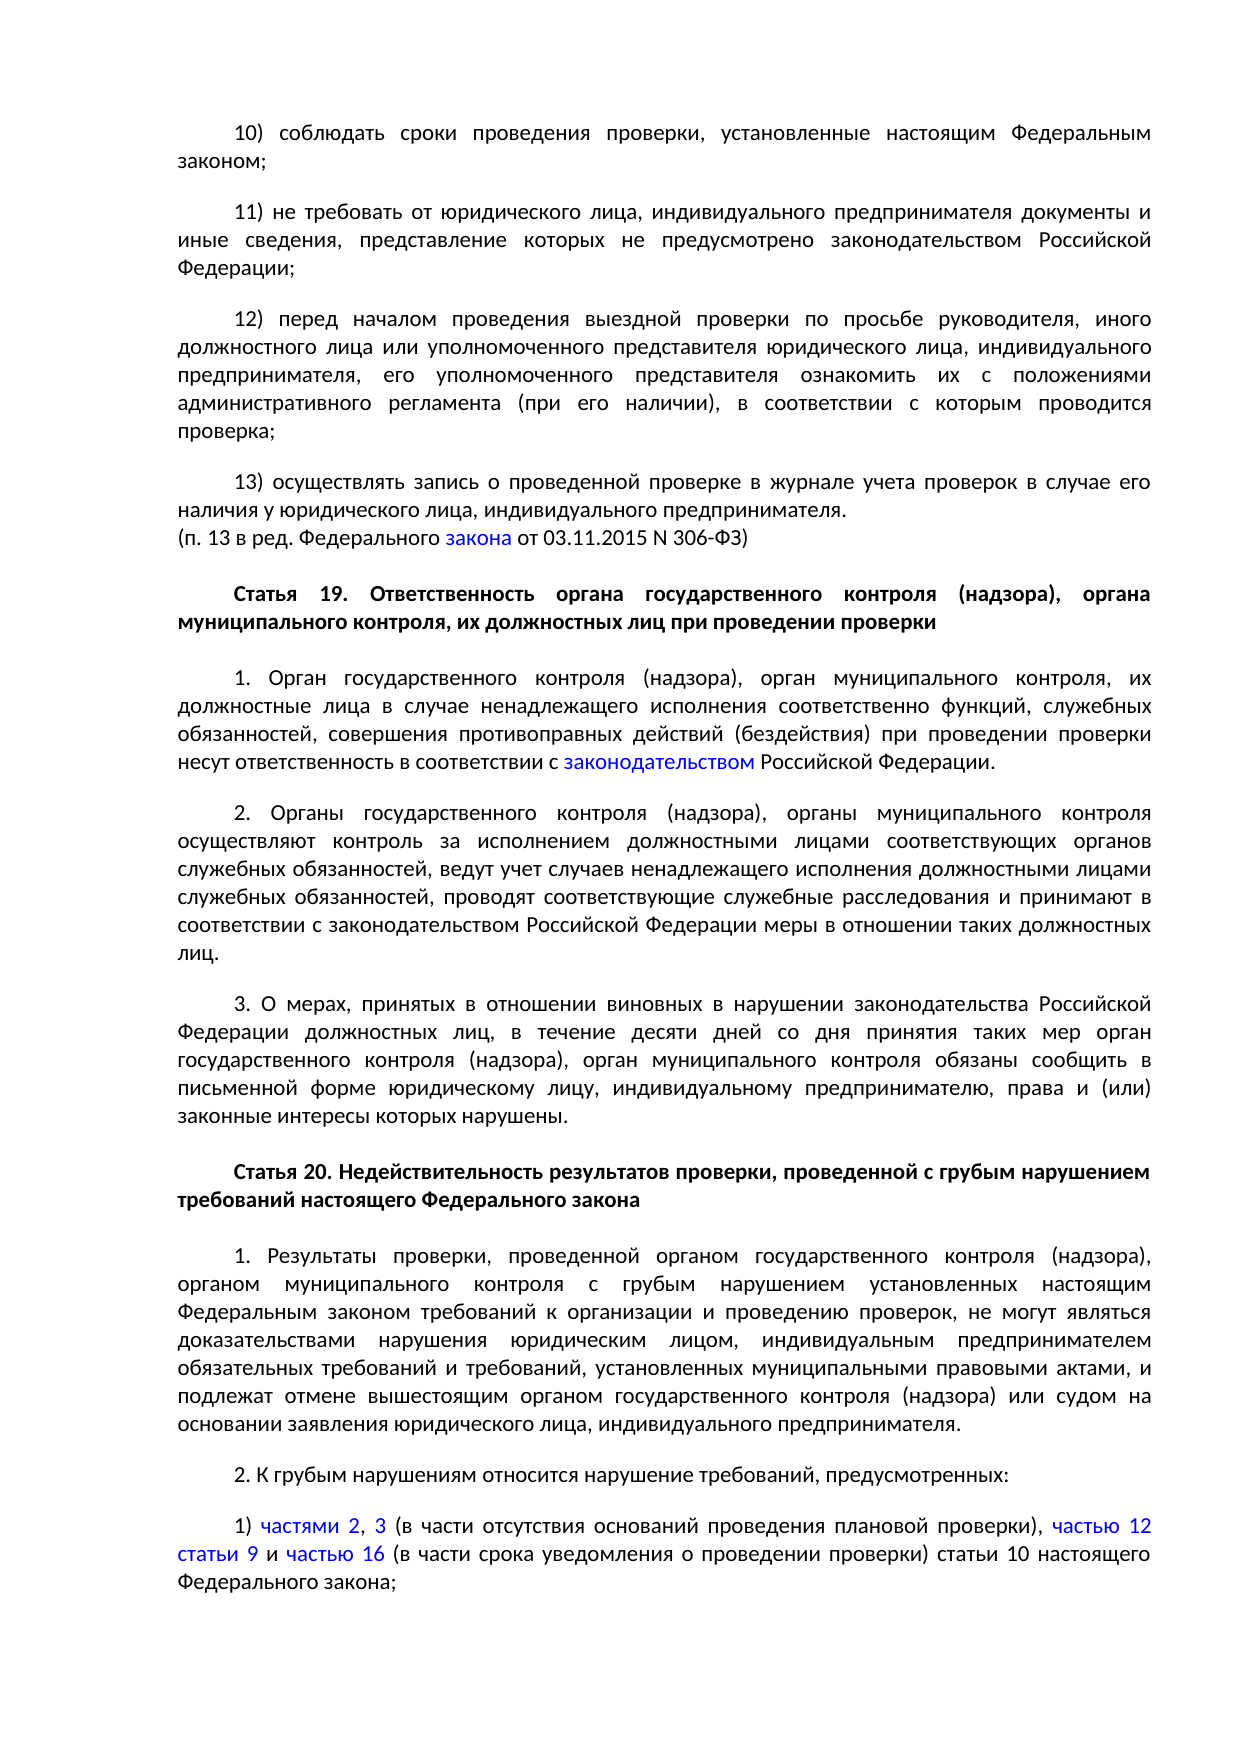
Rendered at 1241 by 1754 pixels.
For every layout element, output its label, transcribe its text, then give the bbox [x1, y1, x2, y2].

text 1. Результаты проверки, проведенной органом государственного контроля (надзора), органом муниципального контроля с грубым нарушением установленных настоящим Федеральным законом требований к организации и проведению проверок, не могут являться доказательствами нарушения юридическим лицом, индивидуальным предпринимателем обязательных требований и требований, установленных муниципальными правовыми актами, и подлежат отмене вышестоящим органом государственного контроля (надзора) или судом на основании заявления юридического лица, индивидуального предпринимателя. [177, 1241, 1152, 1438]
text 13) осуществлять запись о проведенной проверке в журнале учета проверок в случае его наличия у юридического лица, индивидуального предпринимателя. [177, 467, 1152, 523]
text 1) частями 2, 3 (в части отсутствия оснований проведения плановой проверки), частью 12 статьи 9 и частью 16 (в части срока уведомления о проведении проверки) статьи 10 настоящего Федерального закона; [177, 1511, 1152, 1596]
text 12) перед началом проведения выездной проверки по просьбе руководителя, иного должностного лица или уполномоченного представителя юридического лица, индивидуального предпринимателя, его уполномоченного представителя ознакомить их с положениями административного регламента (при его наличии), в соответствии с которым проводится проверка; [177, 304, 1152, 444]
text 1. Орган государственного контроля (надзора), орган муниципального контроля, их должностные лица в случае ненадлежащего исполнения соответственно функций, служебных обязанностей, совершения противоправных действий (бездействия) при проведении проверки несут ответственность в соответствии с законодательством Российской Федерации. [177, 663, 1152, 775]
text 2. Органы государственного контроля (надзора), органы муниципального контроля осуществляют контроль за исполнением должностными лицами соответствующих органов служебных обязанностей, ведут учет случаев ненадлежащего исполнения должностными лицами служебных обязанностей, проводят соответствующие служебные расследования и принимают в соответствии с законодательством Российской Федерации меры в отношении таких должностных лиц. [177, 798, 1152, 966]
text 2. К грубым нарушениям относится нарушение требований, предусмотренных: [177, 1461, 1152, 1488]
text (п. 13 в ред. Федерального закона от 03.11.2015 N 306-ФЗ) [177, 523, 1152, 551]
title Статья 20. Недействительность результатов проверки, проведенной с грубым нарушением требований настоящего Федерального закона [177, 1157, 1152, 1213]
title Статья 19. Ответственность органа государственного контроля (надзора), органа муниципального контроля, их должностных лиц при проведении проверки [177, 579, 1152, 635]
text 10) соблюдать сроки проведения проверки, установленные настоящим Федеральным законом; [177, 118, 1152, 174]
text 11) не требовать от юридического лица, индивидуального предпринимателя документы и иные сведения, представление которых не предусмотрено законодательством Российской Федерации; [177, 197, 1152, 281]
text 3. О мерах, принятых в отношении виновных в нарушении законодательства Российской Федерации должностных лиц, в течение десяти дней со дня принятия таких мер орган государственного контроля (надзора), орган муниципального контроля обязаны сообщить в письменной форме юридическому лицу, индивидуальному предпринимателю, права и (или) законные интересы которых нарушены. [177, 989, 1152, 1129]
